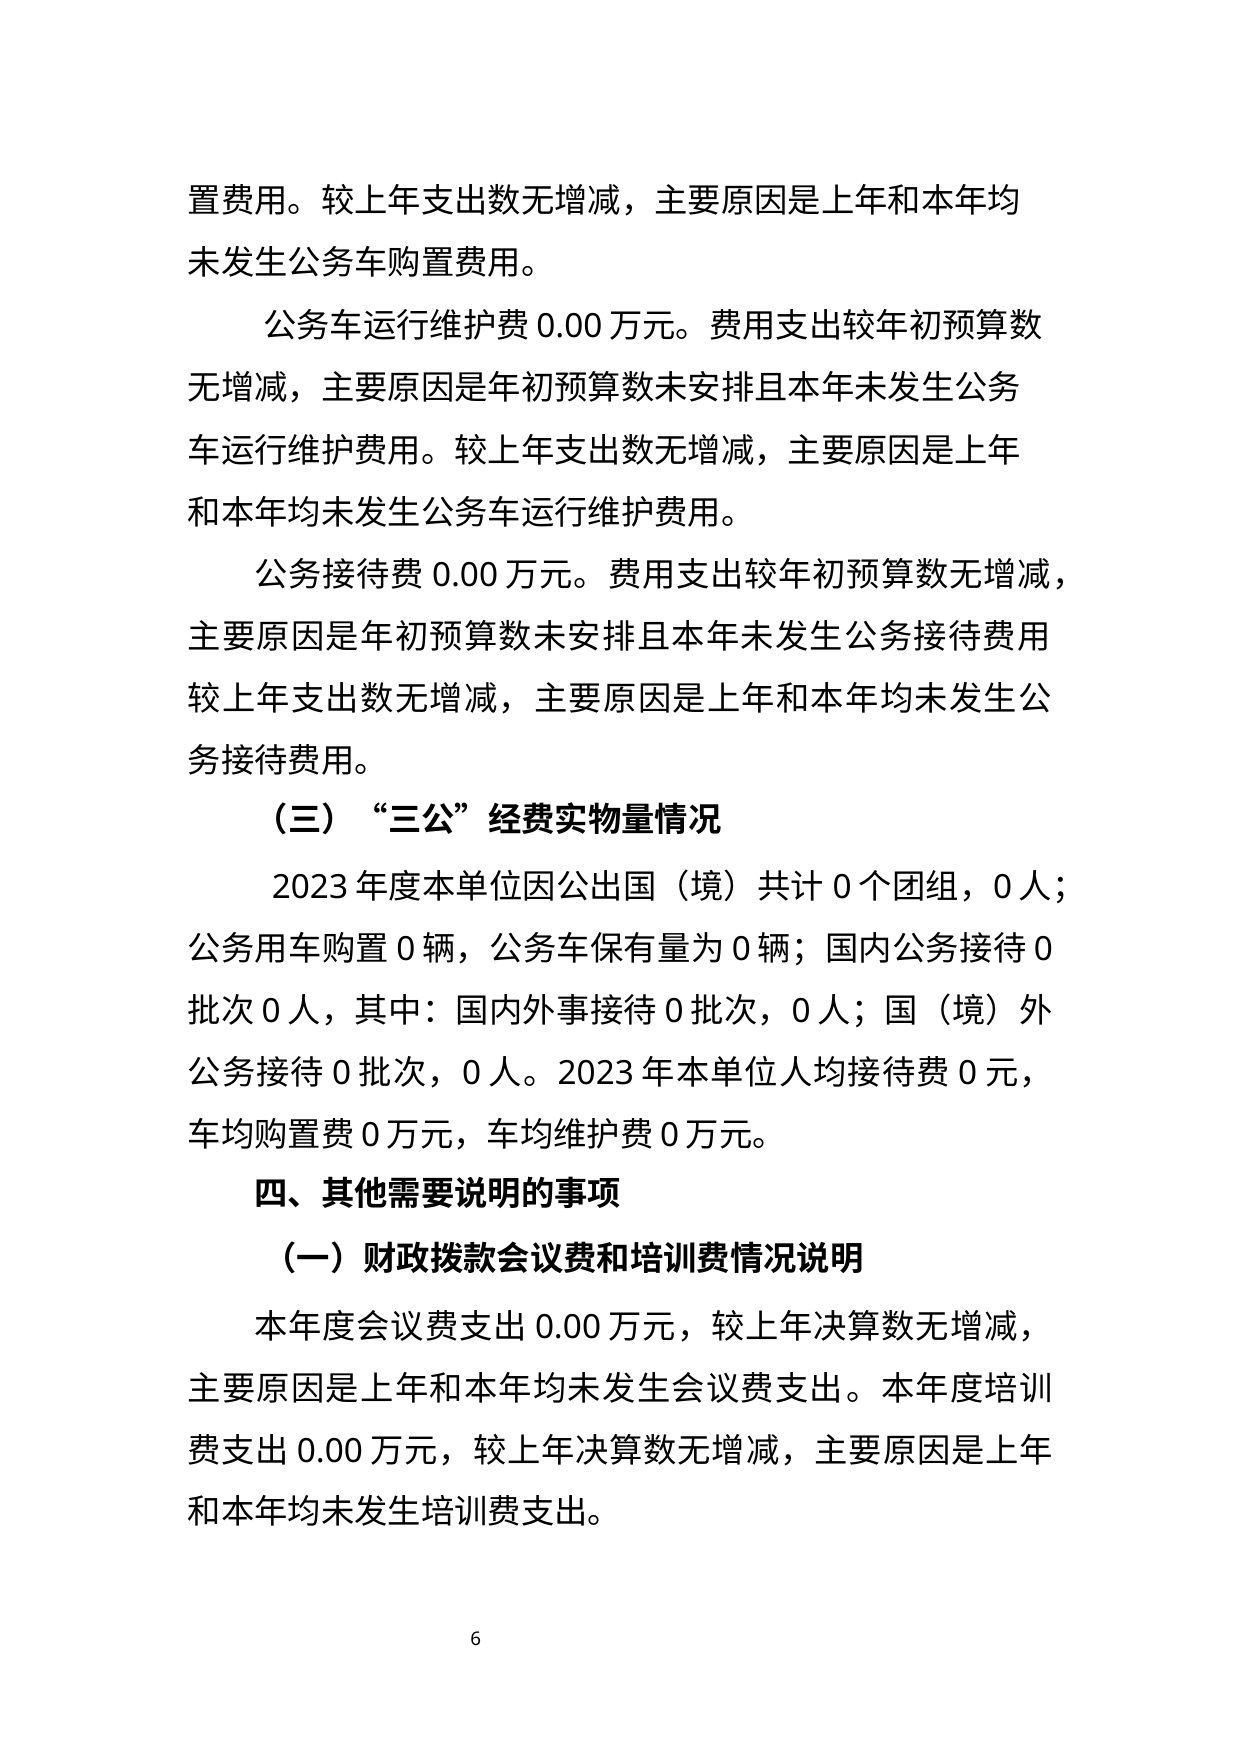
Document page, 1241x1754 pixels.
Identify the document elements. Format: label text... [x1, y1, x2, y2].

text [187, 162, 1053, 287]
text 四、其他需要说明的事项 [187, 1159, 1053, 1224]
text 本年度会议费支出0.00万元，较上年决算数无增减，主要原因是上年和本年均未发生会议费支出。本年度培训费支出0.00万元，较上年决算数无增减，主要原因是上年和本年均未发生培训费支出。 [187, 1289, 1053, 1536]
text （一）财政拨款会议费和培训费情况说明 [187, 1224, 1053, 1289]
text 公务接待费0.00万元。费用支出较年初预算数无增减，主要原因是年初预算数未安排且本年未发生公务接待费用。较上年支出数无增减，主要原因是上年和本年均未发生公务接待费用。 [187, 537, 1053, 784]
text 公务车运行维护费0.00万元。费用支出较年初预算数无增减，主要原因是年初预算数未安排且本年未发生公务车运行维护费用。较上年支出数无增减，主要原因是上年和本年均未发生公务车运行维护费用。 [187, 287, 1053, 537]
text 2023年度本单位因公出国（境）共计0个团组，0人；公务用车购置0辆，公务车保有量为0辆；国内公务接待0批次0人，其中：国内外事接待0批次，0人；国（境）外公务接待0批次，0人。2023年本单位人均接待费0元，车均购置费0万元，车均维护费0万元。 [187, 849, 1053, 1159]
text （三）“三公”经费实物量情况 [187, 784, 1053, 849]
